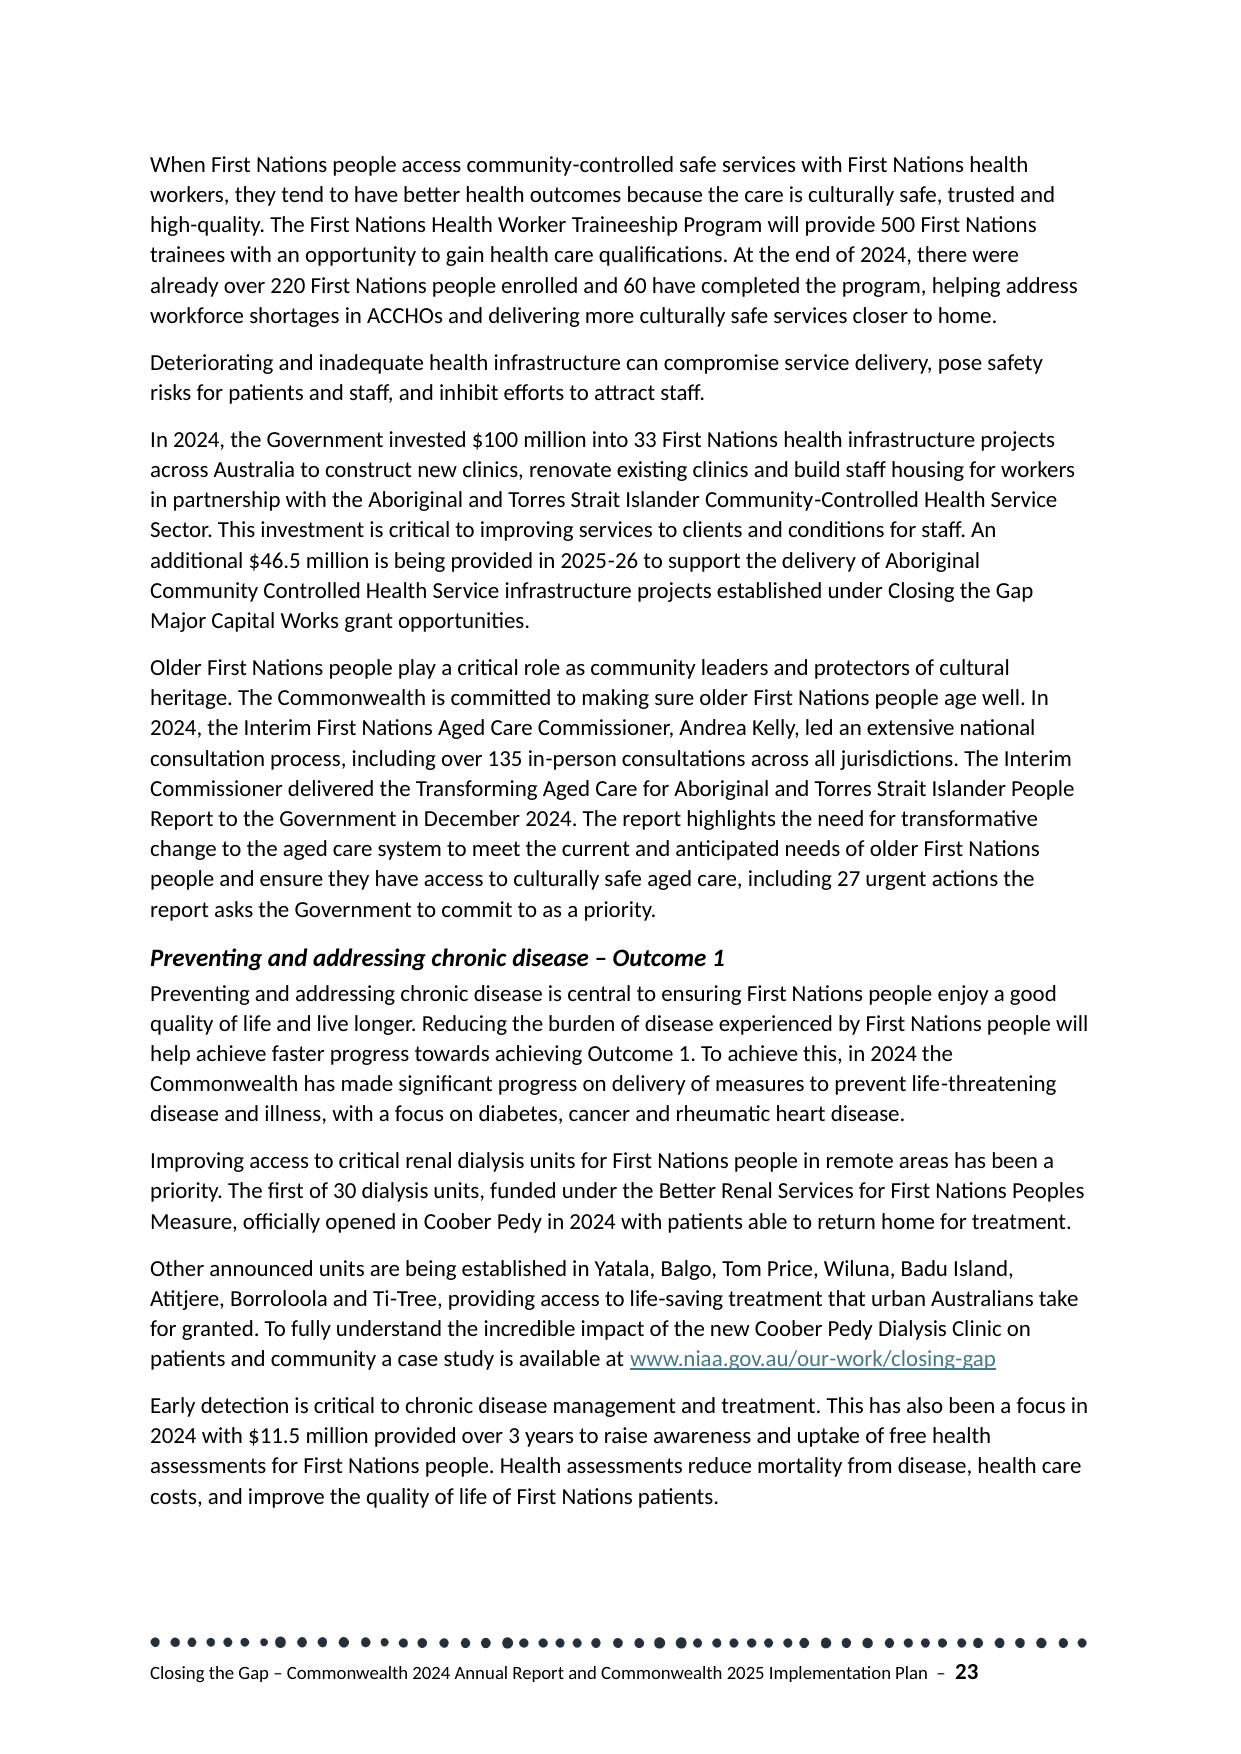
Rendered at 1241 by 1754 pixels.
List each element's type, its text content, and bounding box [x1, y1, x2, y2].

picture [150, 1628, 1095, 1656]
text Improving access to critical renal dialysis units for First Nations people in remote areas has been a priority. The first of 30 dialysis units, funded under the Better Renal Services for First Nations Peoples Measure, officially opened in Coober Pedy in 2024 with patients able to return home for treatment. [150, 1146, 1090, 1235]
text When First Nations people access community-controlled safe services with First Nations health workers, they tend to have better health outcomes because the care is culturally safe, trusted and high-quality. The First Nations Health Worker Traineeship Program will provide 500 First Nations trainees with an opportunity to gain health care qualifications. At the end of 2024, there were already over 220 First Nations people enrolled and 60 have completed the program, helping address workforce shortages in ACCHOs and delivering more culturally safe services closer to home. [150, 150, 1090, 329]
text In 2024, the Government invested $100 million into 33 First Nations health infrastructure projects across Australia to construct new clinics, renovate existing clinics and build staff housing for workers in partnership with the Aboriginal and Torres Strait Islander Community-Controlled Health Service Sector. This investment is critical to improving services to clients and conditions for staff. An additional $46.5 million is being provided in 2025-26 to support the delivery of Aboriginal Community Controlled Health Service infrastructure projects established under Closing the Gap Major Capital Works grant opportunities. [150, 425, 1090, 634]
text Older First Nations people play a critical role as community leaders and protectors of cultural heritage. The Commonwealth is committed to making sure older First Nations people age well. In 2024, the Interim First Nations Aged Care Commissioner, Andrea Kelly, led an extensive national consultation process, including over 135 in-person consultations across all jurisdictions. The Interim Commissioner delivered the Transforming Aged Care for Aboriginal and Torres Strait Islander People Report to the Government in December 2024. The report highlights the need for transformative change to the aged care system to meet the current and anticipated needs of older First Nations people and ensure they have access to culturally safe aged care, including 27 urgent actions the report asks the Government to commit to as a priority. [150, 653, 1090, 923]
text Deteriorating and inadequate health infrastructure can compromise service delivery, pose safety risks for patients and staff, and inhibit efforts to attract staff. [150, 348, 1090, 406]
subtitle Preventing and addressing chronic disease – Outcome 1 [150, 942, 1090, 972]
text Early detection is critical to chronic disease management and treatment. This has also been a focus in 2024 with $11.5 million provided over 3 years to raise awareness and uptake of free health assessments for First Nations people. Health assessments reduce mortality from disease, health care costs, and improve the quality of life of First Nations patients. [150, 1391, 1090, 1510]
text Preventing and addressing chronic disease is central to ensuring First Nations people enjoy a good quality of life and live longer. Reducing the burden of disease experienced by First Nations people will help achieve faster progress towards achieving Outcome 1. To achieve this, in 2024 the Commonwealth has made significant progress on delivery of measures to prevent life-threatening disease and illness, with a focus on diabetes, cancer and rheumatic heart disease. [150, 979, 1090, 1128]
text Other announced units are being established in Yatala, Balgo, Tom Price, Wiluna, Badu Island, Atitjere, Borroloola and Ti-Tree, providing access to life-saving treatment that urban Australians take for granted. To fully understand the incredible impact of the new Coober Pedy Dialysis Clinic on patients and community a case study is available at www.niaa.gov.au/our-work/closing-gap [150, 1254, 1090, 1372]
